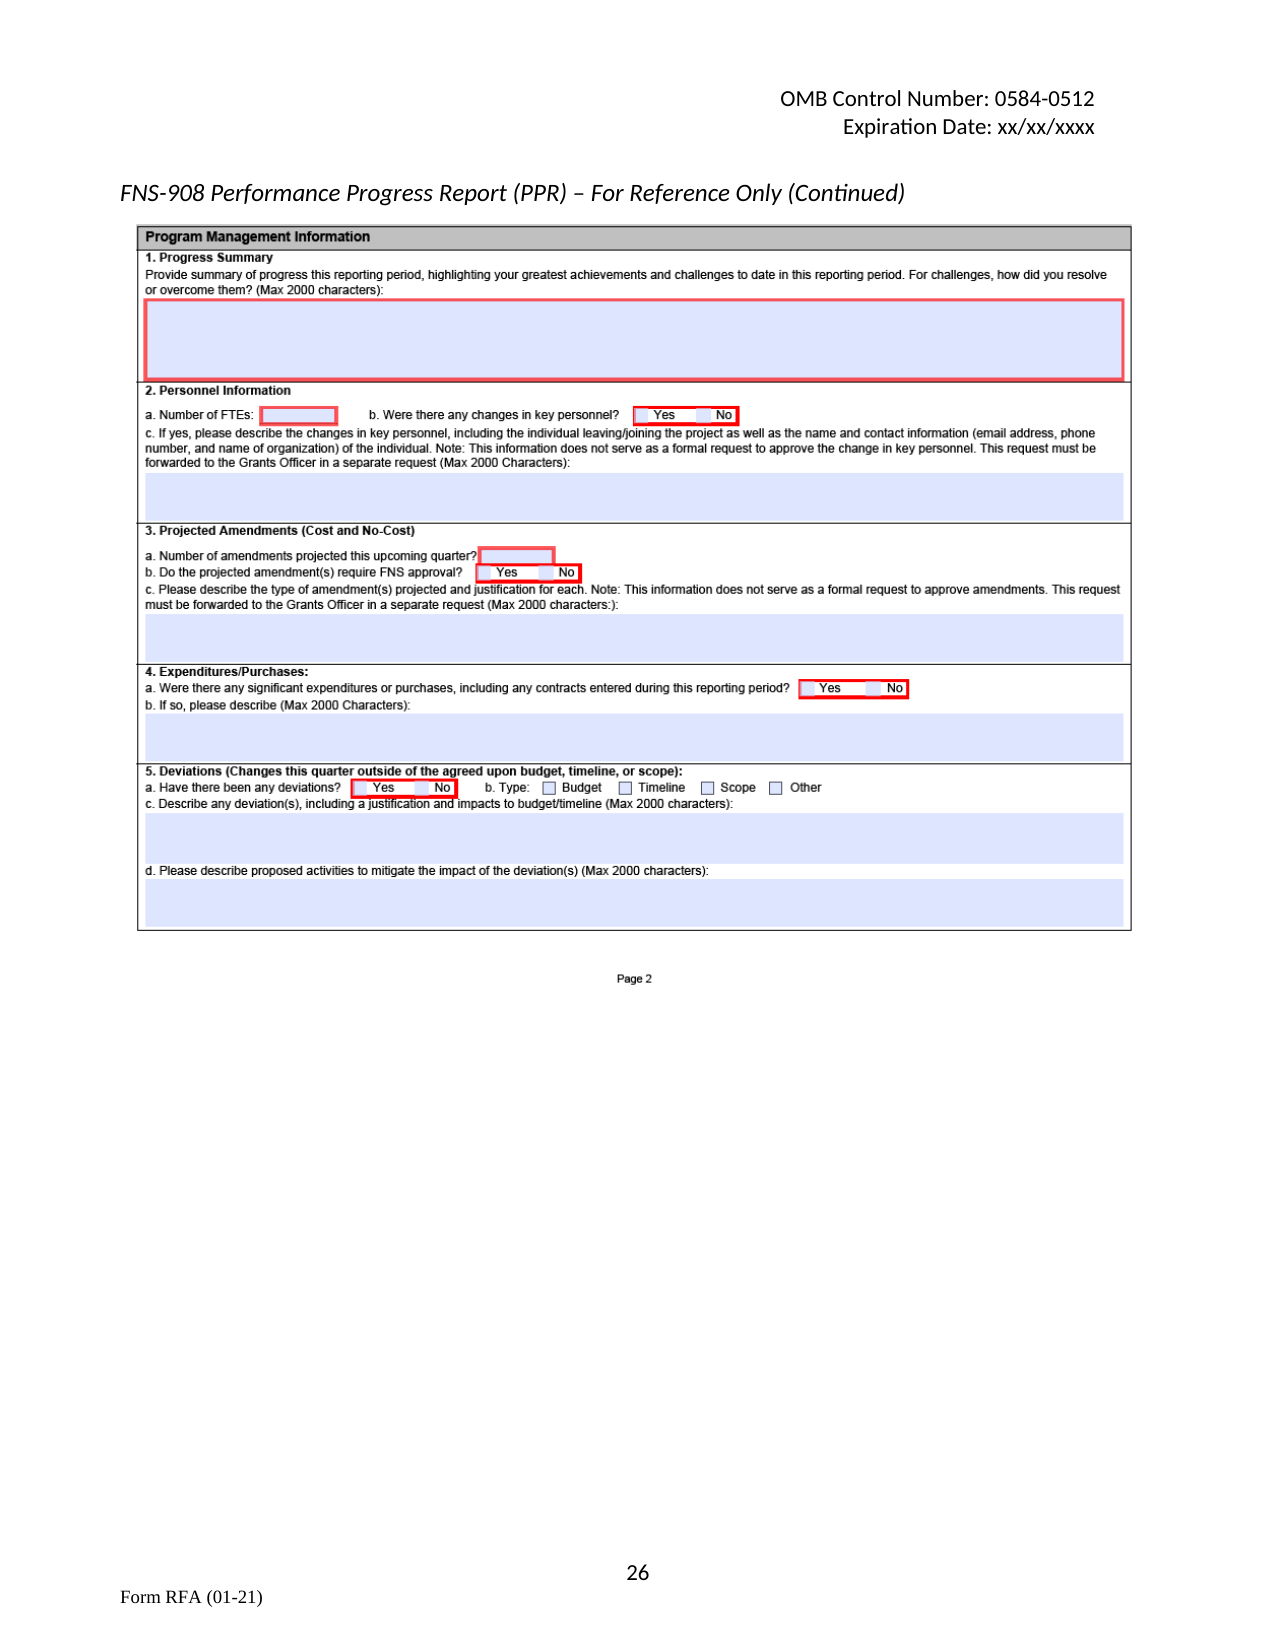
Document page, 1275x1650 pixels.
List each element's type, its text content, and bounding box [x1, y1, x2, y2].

text FNS-908 Performance Progress Report (PPR) – For Reference Only (Continued) [120, 177, 1102, 207]
picture [120, 210, 1154, 1007]
